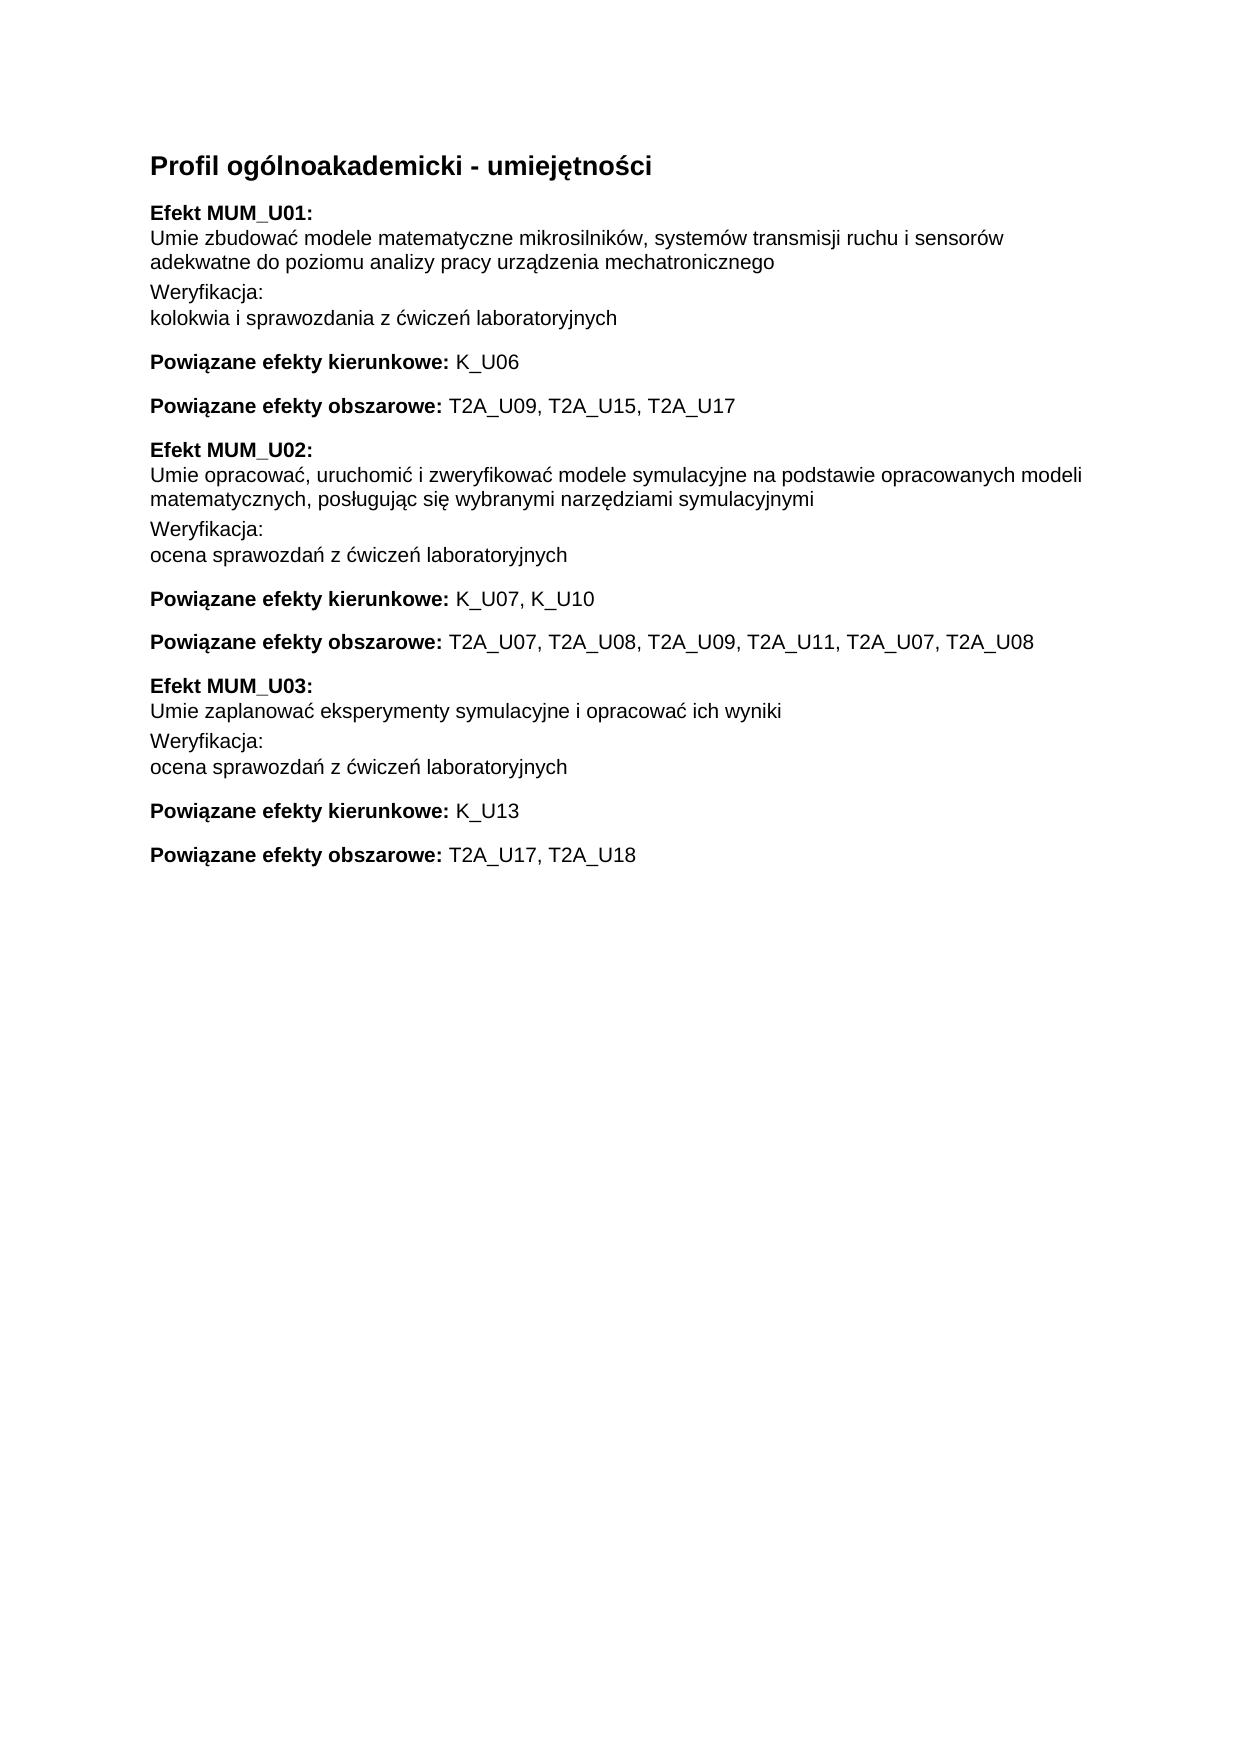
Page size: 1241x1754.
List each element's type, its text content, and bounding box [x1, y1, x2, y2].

text Efekt MUM_U02: [150, 437, 1090, 461]
text Umie zaplanować eksperymenty symulacyjne i opracować ich wyniki [150, 699, 1090, 723]
text kolokwia i sprawozdania z ćwiczeń laboratoryjnych [150, 306, 1090, 330]
text Powiązane efekty kierunkowe: K_U13 [150, 799, 1090, 823]
text Weryfikacja: [150, 729, 1090, 753]
text Efekt MUM_U01: [150, 201, 1090, 225]
text Weryfikacja: [150, 517, 1090, 541]
text Powiązane efekty obszarowe: T2A_U09, T2A_U15, T2A_U17 [150, 394, 1090, 418]
text Weryfikacja: [150, 280, 1090, 304]
text Umie zbudować modele matematyczne mikrosilników, systemów transmisji ruchu i sensorów adekwatne do poziomu analizy pracy urządzenia mechatronicznego [150, 226, 1090, 274]
text Powiązane efekty kierunkowe: K_U06 [150, 350, 1090, 374]
text Powiązane efekty obszarowe: T2A_U07, T2A_U08, T2A_U09, T2A_U11, T2A_U07, T2A_U08 [150, 630, 1090, 654]
text ocena sprawozdań z ćwiczeń laboratoryjnych [150, 755, 1090, 779]
text ocena sprawozdań z ćwiczeń laboratoryjnych [150, 543, 1090, 567]
text Powiązane efekty kierunkowe: K_U07, K_U10 [150, 586, 1090, 610]
text Efekt MUM_U03: [150, 674, 1090, 698]
text Powiązane efekty obszarowe: T2A_U17, T2A_U18 [150, 843, 1090, 867]
subtitle Profil ogólnoakademicki - umiejętności [150, 150, 1090, 181]
text Umie opracować, uruchomić i zweryfikować modele symulacyjne na podstawie opracowanych modeli matematycznych, posługując się wybranymi narzędziami symulacyjnymi [150, 462, 1090, 510]
